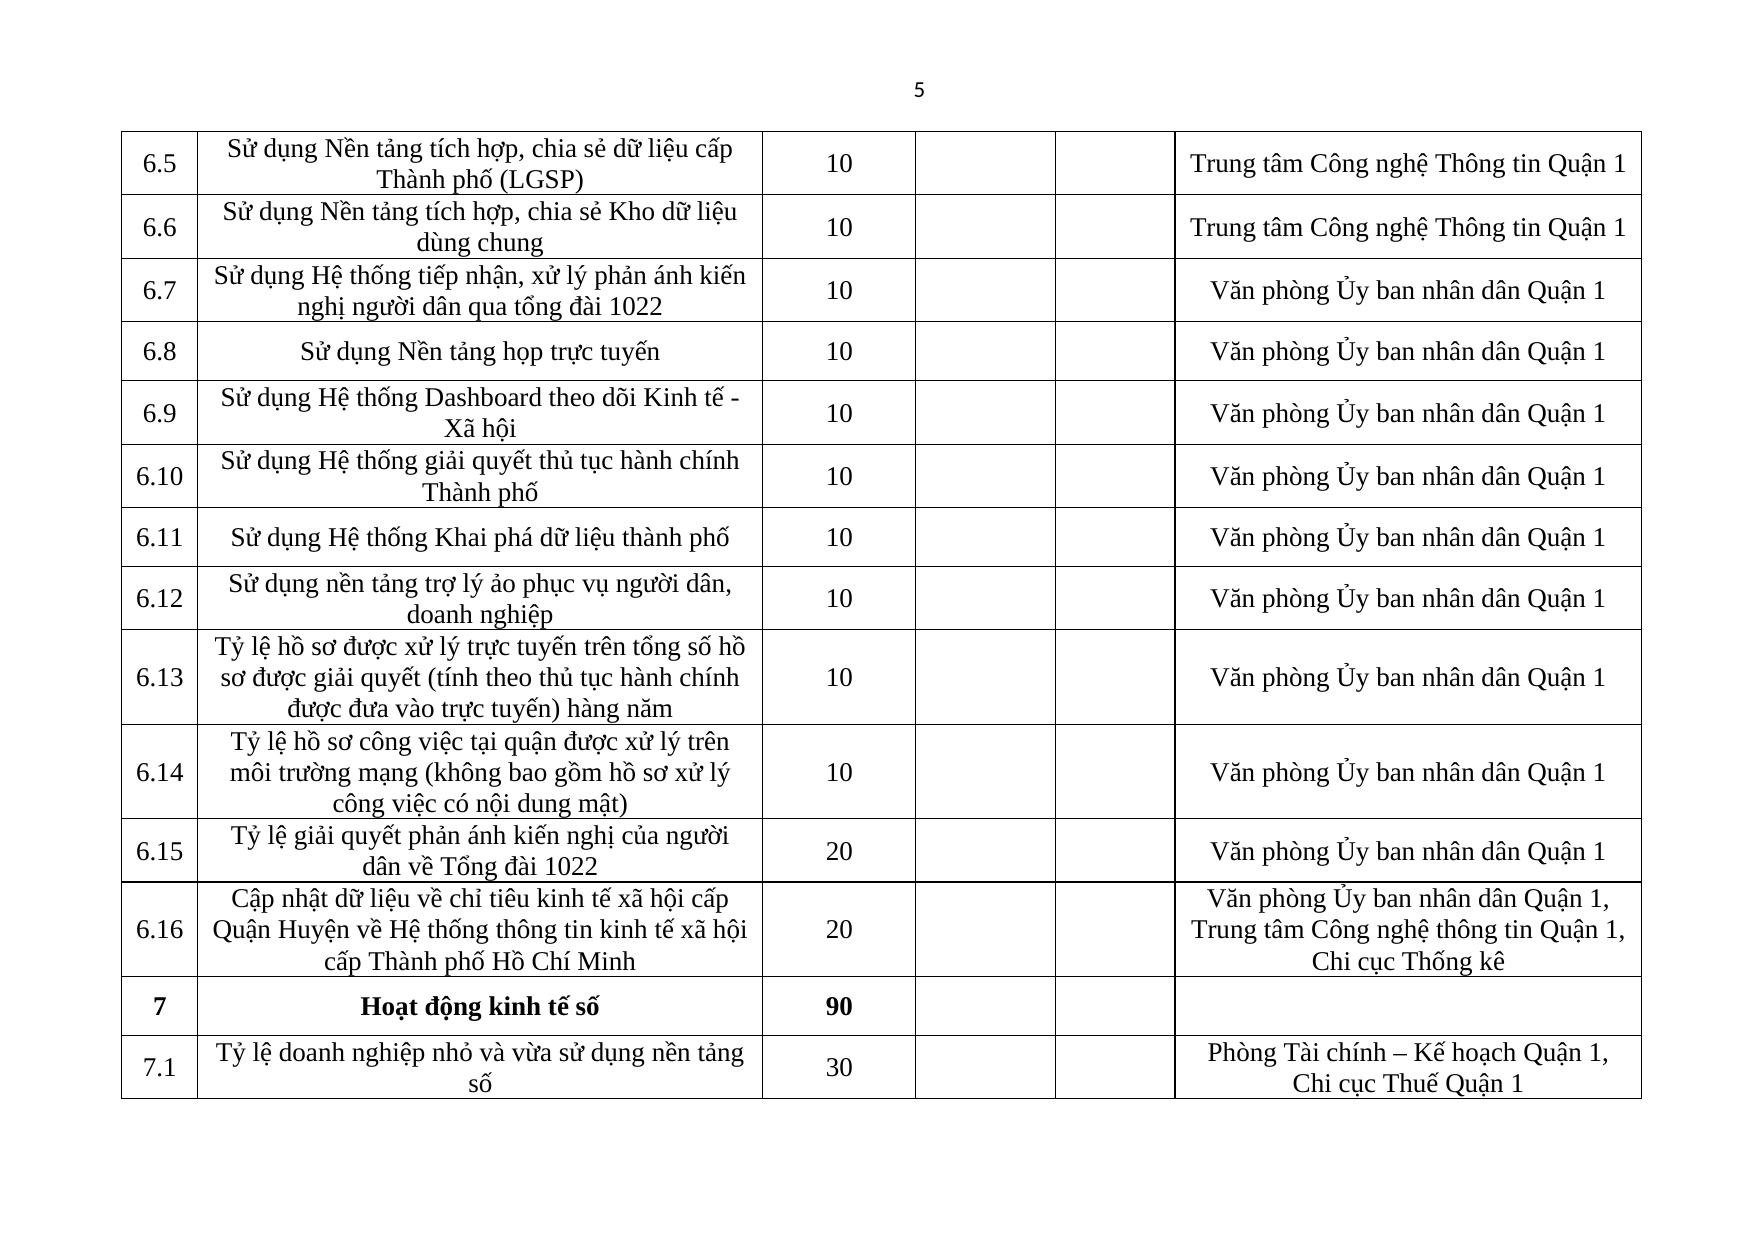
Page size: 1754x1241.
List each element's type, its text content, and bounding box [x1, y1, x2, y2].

table_cell Văn phòng Ủy ban nhân dân Quận 1, Trung tâm Công nghệ thông tin Quận 1, Chi cục Thống kê [1176, 883, 1641, 976]
table_cell Hoạt động kinh tế số [198, 977, 762, 1035]
table_cell [1056, 819, 1174, 881]
table_cell Tỷ lệ hồ sơ được xử lý trực tuyến trên tổng số hồ sơ được giải quyết (tính theo thủ tục hành chính được đưa vào trực tuyến) hàng năm [198, 630, 762, 724]
table_cell 10 [763, 259, 915, 321]
table_cell 10 [763, 508, 915, 566]
table_cell [1056, 195, 1174, 258]
table_cell 6.14 [122, 725, 197, 818]
table_cell 10 [763, 445, 915, 507]
table_cell Văn phòng Ủy ban nhân dân Quận 1 [1176, 445, 1641, 507]
table_cell Cập nhật dữ liệu về chỉ tiêu kinh tế xã hội cấp Quận Huyện về Hệ thống thông tin kinh tế xã hội cấp Thành phố Hồ Chí Minh [198, 883, 762, 976]
table_cell [1056, 132, 1174, 194]
table_cell [1056, 259, 1174, 321]
table_cell [916, 381, 1055, 443]
table_cell [1056, 883, 1174, 976]
table_cell 10 [763, 567, 915, 629]
table_cell Sử dụng nền tảng trợ lý ảo phục vụ người dân, doanh nghiệp [198, 567, 762, 629]
table_cell Sử dụng Nền tảng tích hợp, chia sẻ dữ liệu cấp Thành phố (LGSP) [198, 132, 762, 194]
table_cell Trung tâm Công nghệ Thông tin Quận 1 [1176, 132, 1641, 194]
table_cell 10 [763, 195, 915, 258]
table_cell Sử dụng Nền tảng họp trực tuyến [198, 322, 762, 380]
table_cell Trung tâm Công nghệ Thông tin Quận 1 [1176, 195, 1641, 258]
table_cell 20 [763, 819, 915, 881]
table_cell 6.12 [122, 567, 197, 629]
table_cell 6.9 [122, 381, 197, 443]
table_cell Phòng Tài chính – Kế hoạch Quận 1, Chi cục Thuế Quận 1 [1176, 1036, 1641, 1098]
table_cell Văn phòng Ủy ban nhân dân Quận 1 [1176, 381, 1641, 443]
table_cell Tỷ lệ doanh nghiệp nhỏ và vừa sử dụng nền tảng số [198, 1036, 762, 1098]
table_cell 10 [763, 630, 915, 724]
table_cell Sử dụng Hệ thống tiếp nhận, xử lý phản ánh kiến nghị người dân qua tổng đài 1022 [198, 259, 762, 321]
table_cell 10 [763, 132, 915, 194]
table_cell [1056, 567, 1174, 629]
table_cell Sử dụng Nền tảng tích hợp, chia sẻ Kho dữ liệu dùng chung [198, 195, 762, 258]
table_cell 6.8 [122, 322, 197, 380]
table_cell [1056, 445, 1174, 507]
table_cell [916, 508, 1055, 566]
table_cell 90 [763, 977, 915, 1035]
table_cell [1176, 977, 1641, 1035]
table_cell 6.5 [122, 132, 197, 194]
table_cell 6.16 [122, 883, 197, 976]
table_cell Văn phòng Ủy ban nhân dân Quận 1 [1176, 259, 1641, 321]
table_cell Tỷ lệ giải quyết phản ánh kiến nghị của người dân về Tổng đài 1022 [198, 819, 762, 881]
table_cell [916, 445, 1055, 507]
table_cell [916, 630, 1055, 724]
table_cell Văn phòng Ủy ban nhân dân Quận 1 [1176, 322, 1641, 380]
table_cell 6.7 [122, 259, 197, 321]
table_cell Văn phòng Ủy ban nhân dân Quận 1 [1176, 725, 1641, 818]
table_cell [1056, 725, 1174, 818]
table_cell [916, 725, 1055, 818]
table_cell [916, 977, 1055, 1035]
table_cell [1056, 322, 1174, 380]
table_cell [916, 322, 1055, 380]
table_cell 6.13 [122, 630, 197, 724]
table_cell [1056, 630, 1174, 724]
table_cell [1056, 977, 1174, 1035]
table_cell Tỷ lệ hồ sơ công việc tại quận được xử lý trên môi trường mạng (không bao gồm hồ sơ xử lý công việc có nội dung mật) [198, 725, 762, 818]
table_cell Sử dụng Hệ thống Khai phá dữ liệu thành phố [198, 508, 762, 566]
table_cell 7 [122, 977, 197, 1035]
table_cell [916, 883, 1055, 976]
table_cell 10 [763, 725, 915, 818]
table_cell [916, 567, 1055, 629]
table_cell 30 [763, 1036, 915, 1098]
table_cell Văn phòng Ủy ban nhân dân Quận 1 [1176, 819, 1641, 881]
table_cell Sử dụng Hệ thống giải quyết thủ tục hành chính Thành phố [198, 445, 762, 507]
table_cell [916, 819, 1055, 881]
table_cell 6.10 [122, 445, 197, 507]
table_cell [916, 132, 1055, 194]
table_cell Văn phòng Ủy ban nhân dân Quận 1 [1176, 630, 1641, 724]
table_cell Sử dụng Hệ thống Dashboard theo dõi Kinh tế - Xã hội [198, 381, 762, 443]
table_cell [916, 259, 1055, 321]
table_cell 10 [763, 322, 915, 380]
table_cell 6.6 [122, 195, 197, 258]
table_cell 6.11 [122, 508, 197, 566]
table_cell [916, 1036, 1055, 1098]
table_cell [1056, 1036, 1174, 1098]
table_cell [916, 195, 1055, 258]
table_cell 20 [763, 883, 915, 976]
table_cell 7.1 [122, 1036, 197, 1098]
table_cell [1056, 508, 1174, 566]
table_cell 6.15 [122, 819, 197, 881]
table_cell 10 [763, 381, 915, 443]
table_cell Văn phòng Ủy ban nhân dân Quận 1 [1176, 508, 1641, 566]
table_cell [1056, 381, 1174, 443]
table_cell Văn phòng Ủy ban nhân dân Quận 1 [1176, 567, 1641, 629]
